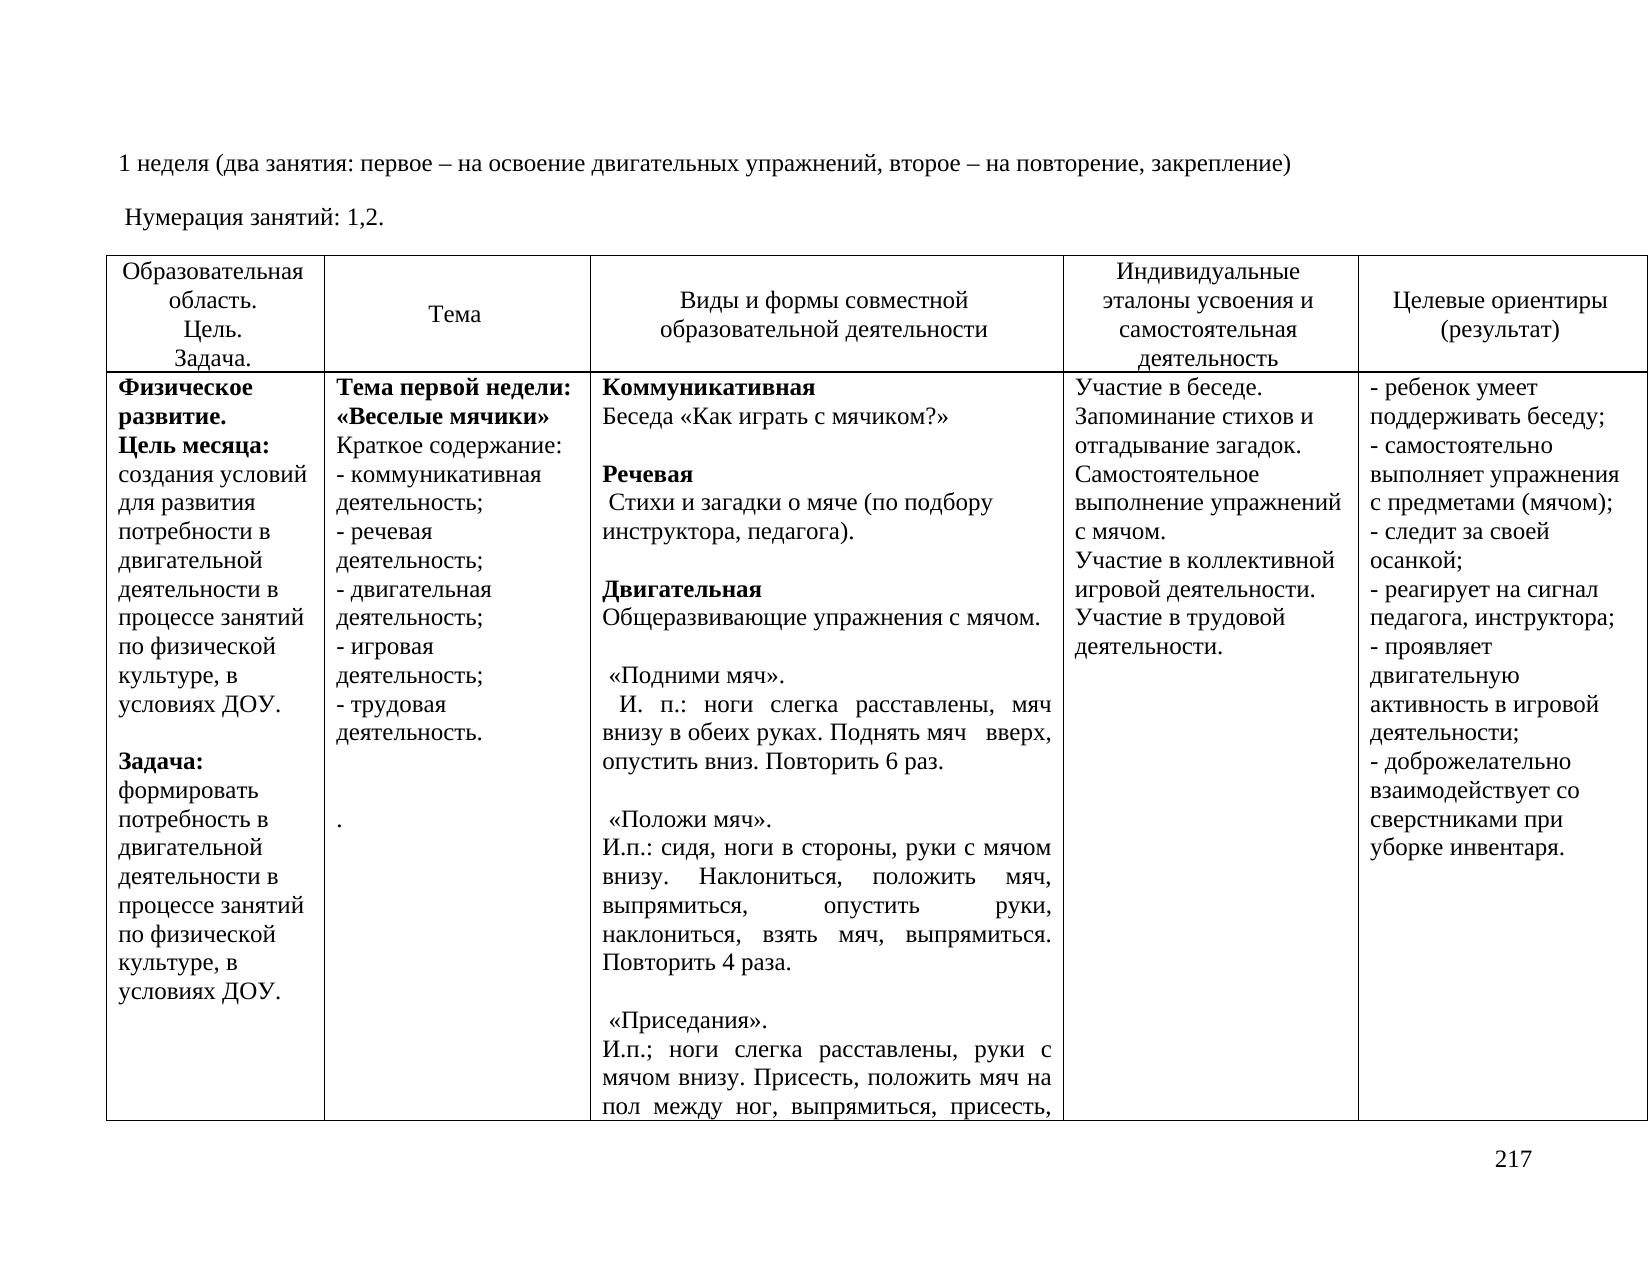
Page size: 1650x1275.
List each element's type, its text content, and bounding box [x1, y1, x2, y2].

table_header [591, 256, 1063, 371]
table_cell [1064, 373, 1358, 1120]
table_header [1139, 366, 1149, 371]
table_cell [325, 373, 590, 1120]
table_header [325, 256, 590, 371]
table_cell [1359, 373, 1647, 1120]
text 1 неделя (два занятия: первое – на освоение двигательных упражнений, второе – на повторение, закрепление) [118, 148, 1526, 176]
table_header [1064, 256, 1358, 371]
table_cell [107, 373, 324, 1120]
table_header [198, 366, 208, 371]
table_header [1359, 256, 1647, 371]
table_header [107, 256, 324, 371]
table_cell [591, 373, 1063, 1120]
text Нумерация занятий: 1,2. [118, 202, 1526, 230]
